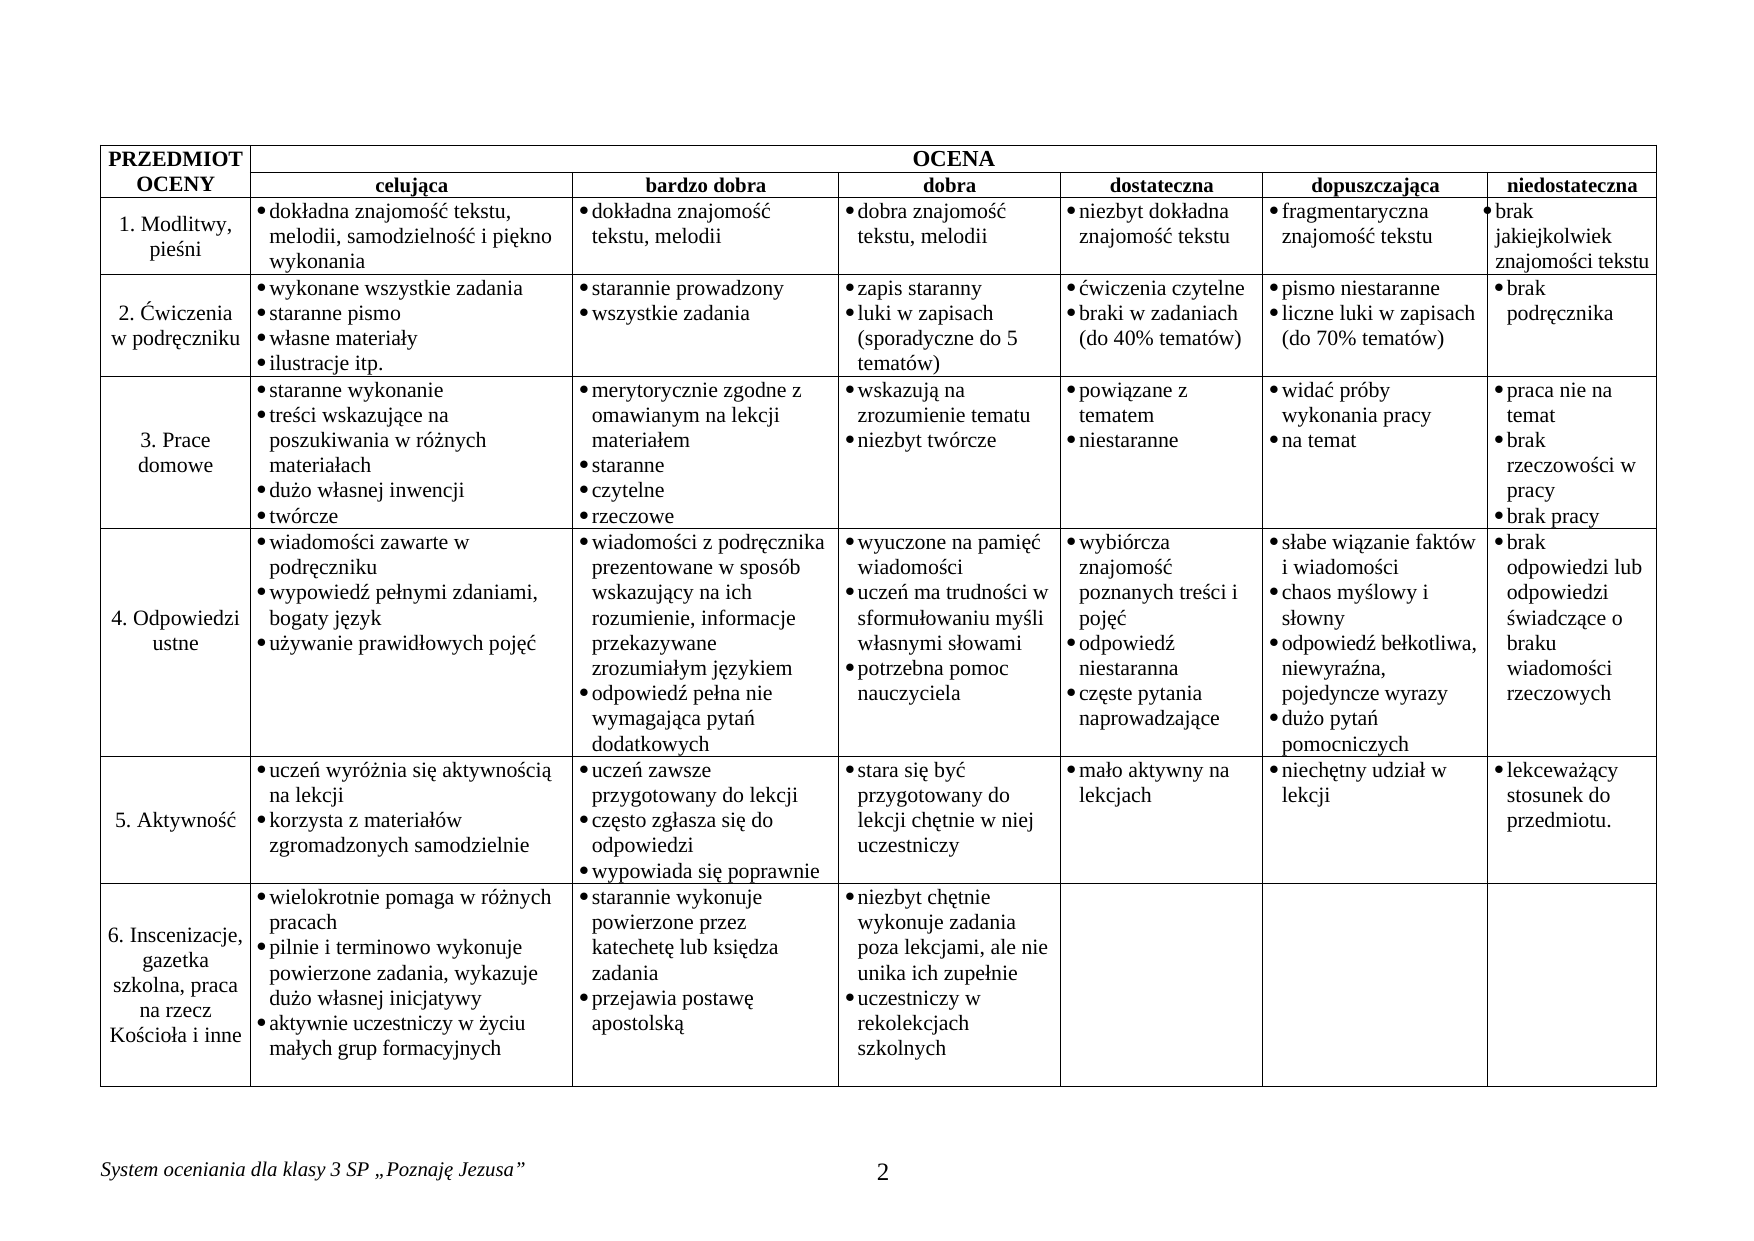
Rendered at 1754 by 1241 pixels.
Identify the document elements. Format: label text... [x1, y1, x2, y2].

table_cell praca nie na temat brak rzeczowości w pracy brak pracy [1488, 377, 1656, 528]
table_cell niezbyt chętnie wykonuje zadania poza lekcjami, ale nie unika ich zupełnie uczestniczy w rekolekcjach szkolnych [839, 884, 1060, 1086]
table_cell celująca [251, 173, 572, 197]
table_cell [1061, 884, 1262, 1086]
table_cell 6. Inscenizacje, gazetka szkolna, praca na rzecz Kościoła i inne [101, 884, 250, 1086]
table_cell dokładna znajomość tekstu, melodii [573, 198, 838, 274]
table_cell zapis staranny luki w zapisach (sporadyczne do 5 tematów) [839, 275, 1060, 376]
table_cell dokładna znajomość tekstu, melodii, samodzielność i piękno wykonania [251, 198, 572, 274]
table_cell starannie prowadzony wszystkie zadania [573, 275, 838, 376]
table_cell dopuszczająca [1263, 173, 1487, 197]
table_cell wiadomości z podręcznika prezentowane w sposób wskazujący na ich rozumienie, informacje przekazywane zrozumiałym językiem odpowiedź pełna nie wymagająca pytań dodatkowych [573, 529, 838, 756]
table_cell uczeń wyróżnia się aktywnością na lekcji korzysta z materiałów zgromadzonych samodzielnie [251, 757, 572, 883]
table_cell brak podręcznika [1488, 275, 1656, 376]
table_header OCENA [251, 146, 1656, 172]
table_cell mało aktywny na lekcjach [1061, 757, 1262, 883]
table_cell pismo niestaranne liczne luki w zapisach (do 70% tematów) [1263, 275, 1487, 376]
table_cell dostateczna [1061, 173, 1262, 197]
table_cell fragmentaryczna znajomość tekstu [1263, 198, 1487, 274]
table_cell powiązane z tematem niestaranne [1061, 377, 1262, 528]
table_cell starannie wykonuje powierzone przez katechetę lub księdza zadania przejawia postawę apostolską [573, 884, 838, 1086]
table_cell wiadomości zawarte w podręczniku wypowiedź pełnymi zdaniami, bogaty język używanie prawidłowych pojęć [251, 529, 572, 756]
table_cell uczeń zawsze przygotowany do lekcji często zgłasza się do odpowiedzi wypowiada się poprawnie [573, 757, 838, 883]
table_cell widać próby wykonania pracy na temat [1263, 377, 1487, 528]
table_cell staranne wykonanie treści wskazujące na poszukiwania w różnych materiałach dużo własnej inwencji twórcze [251, 377, 572, 528]
table_cell merytorycznie zgodne z omawianym na lekcji materiałem staranne czytelne rzeczowe [573, 377, 838, 528]
table_cell 3. Prace domowe [101, 377, 250, 528]
table_cell stara się być przygotowany do lekcji chętnie w niej uczestniczy [839, 757, 1060, 883]
table_cell bardzo dobra [573, 173, 838, 197]
table_cell dobra [839, 173, 1060, 197]
table_cell wybiórcza znajomość poznanych treści i pojęć odpowiedź niestaranna częste pytania naprowadzające [1061, 529, 1262, 756]
table_cell brak odpowiedzi lub odpowiedzi świadczące o braku wiadomości rzeczowych [1488, 529, 1656, 756]
table_cell brak jakiejkolwiek znajomości tekstu [1488, 198, 1656, 274]
table_cell dobra znajomość tekstu, melodii [839, 198, 1060, 274]
table_cell 4. Odpowiedzi ustne [101, 529, 250, 756]
table_cell lekceważący stosunek do przedmiotu. [1488, 757, 1656, 883]
table_cell wyuczone na pamięć wiadomości uczeń ma trudności w sformułowaniu myśli własnymi słowami potrzebna pomoc nauczyciela [839, 529, 1060, 756]
table_cell wskazują na zrozumienie tematu niezbyt twórcze [839, 377, 1060, 528]
table_cell [1263, 884, 1487, 1086]
table_cell wielokrotnie pomaga w różnych pracach pilnie i terminowo wykonuje powierzone zadania, wykazuje dużo własnej inicjatywy aktywnie uczestniczy w życiu małych grup formacyjnych [251, 884, 572, 1086]
table_cell wykonane wszystkie zadania staranne pismo własne materiały ilustracje itp. [251, 275, 572, 376]
table_cell ćwiczenia czytelne braki w zadaniach (do 40% tematów) [1061, 275, 1262, 376]
table_cell słabe wiązanie faktów i wiadomości chaos myślowy i słowny odpowiedź bełkotliwa, niewyraźna, pojedyncze wyrazy dużo pytań pomocniczych [1263, 529, 1487, 756]
table_cell niechętny udział w lekcji [1263, 757, 1487, 883]
table_header PRZEDMIOT OCENY [101, 146, 250, 197]
table_cell niedostateczna [1488, 173, 1656, 197]
table_cell [1488, 884, 1656, 1086]
table_cell 2. Ćwiczenia w podręczniku [101, 275, 250, 376]
table_cell niezbyt dokładna znajomość tekstu [1061, 198, 1262, 274]
table_cell 5. Aktywność [101, 757, 250, 883]
table_cell 1. Modlitwy, pieśni [101, 198, 250, 274]
